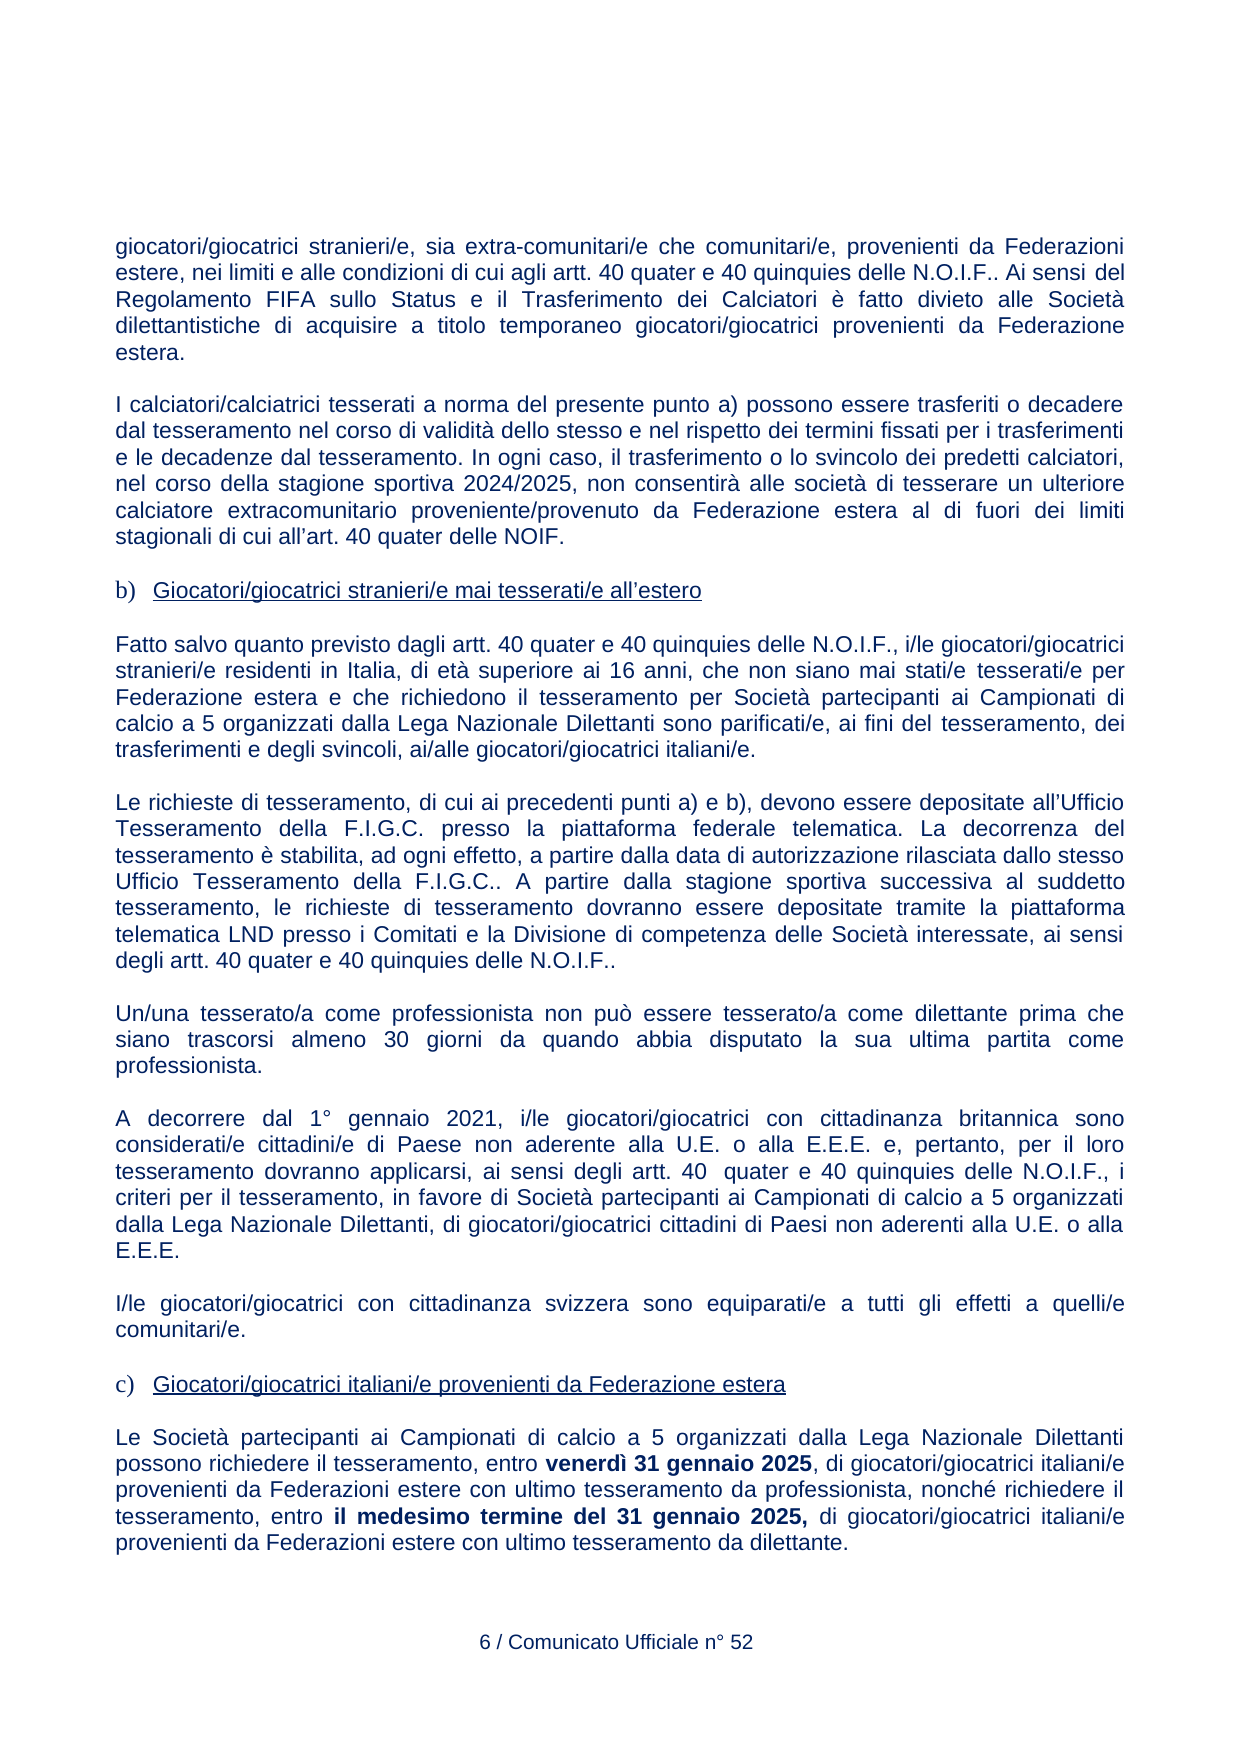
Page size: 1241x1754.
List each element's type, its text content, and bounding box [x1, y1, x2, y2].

text A decorrere dal 1° gennaio 2021, i/le giocatori/giocatrici con cittadinanza britannica sono considerati/e cittadini/e di Paese non aderente alla U.E. o alla E.E.E. e, pertanto, per il loro tesseramento dovranno applicarsi, ai sensi degli artt. 40 quater e 40 quinquies delle N.O.I.F., i criteri per il tesseramento, in favore di Società partecipanti ai Campionati di calcio a 5 organizzati dalla Lega Nazionale Dilettanti, di giocatori/giocatrici cittadini di Paesi non aderenti alla U.E. o alla E.E.E. [115, 1105, 1125, 1263]
text I calciatori/calciatrici tesserati a norma del presente punto a) possono essere trasferiti o decadere dal tesseramento nel corso di validità dello stesso e nel rispetto dei termini fissati per i trasferimenti e le decadenze dal tesseramento. In ogni caso, il trasferimento o lo svincolo dei predetti calciatori, nel corso della stagione sportiva 2024/2025, non consentirà alle società di tesserare un ulteriore calciatore extracomunitario proveniente/provenuto da Federazione estera al di fuori dei limiti stagionali di cui all’art. 40 quater delle NOIF. [115, 391, 1125, 549]
text Le richieste di tesseramento, di cui ai precedenti punti a) e b), devono essere depositate all’Ufficio Tesseramento della F.I.G.C. presso la piattaforma federale telematica. La decorrenza del tesseramento è stabilita, ad ogni effetto, a partire dalla data di autorizzazione rilasciata dallo stesso Ufficio Tesseramento della F.I.G.C.. A partire dalla stagione sportiva successiva al suddetto tesseramento, le richieste di tesseramento dovranno essere depositate tramite la piattaforma telematica LND presso i Comitati e la Divisione di competenza delle Società interessate, ai sensi degli artt. 40 quater e 40 quinquies delle N.O.I.F.. [115, 789, 1125, 973]
text Fatto salvo quanto previsto dagli artt. 40 quater e 40 quinquies delle N.O.I.F., i/le giocatori/giocatrici stranieri/e residenti in Italia, di età superiore ai 16 anni, che non siano mai stati/e tesserati/e per Federazione estera e che richiedono il tesseramento per Società partecipanti ai Campionati di calcio a 5 organizzati dalla Lega Nazionale Dilettanti sono parificati/e, ai fini del tesseramento, dei trasferimenti e degli svincoli, ai/alle giocatori/giocatrici italiani/e. [115, 631, 1125, 762]
text Un/una tesserato/a come professionista non può essere tesserato/a come dilettante prima che siano trascorsi almeno 30 giorni da quando abbia disputato la sua ultima partita come professionista. [115, 1000, 1125, 1079]
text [115, 233, 1125, 365]
text I/le giocatori/giocatrici con cittadinanza svizzera sono equiparati/e a tutti gli effetti a quelli/e comunitari/e. [115, 1289, 1125, 1342]
list Giocatori/giocatrici italiani/e provenienti da Federazione estera [115, 1369, 1137, 1397]
list Giocatori/giocatrici stranieri/e mai tesserati/e all’estero [115, 576, 1137, 604]
text Le Società partecipanti ai Campionati di calcio a 5 organizzati dalla Lega Nazionale Dilettanti possono richiedere il tesseramento, entro venerdì 31 gennaio 2025, di giocatori/giocatrici italiani/e provenienti da Federazioni estere con ultimo tesseramento da professionista, nonché richiedere il tesseramento, entro il medesimo termine del 31 gennaio 2025, di giocatori/giocatrici italiani/e provenienti da Federazioni estere con ultimo tesseramento da dilettante. [115, 1424, 1125, 1556]
